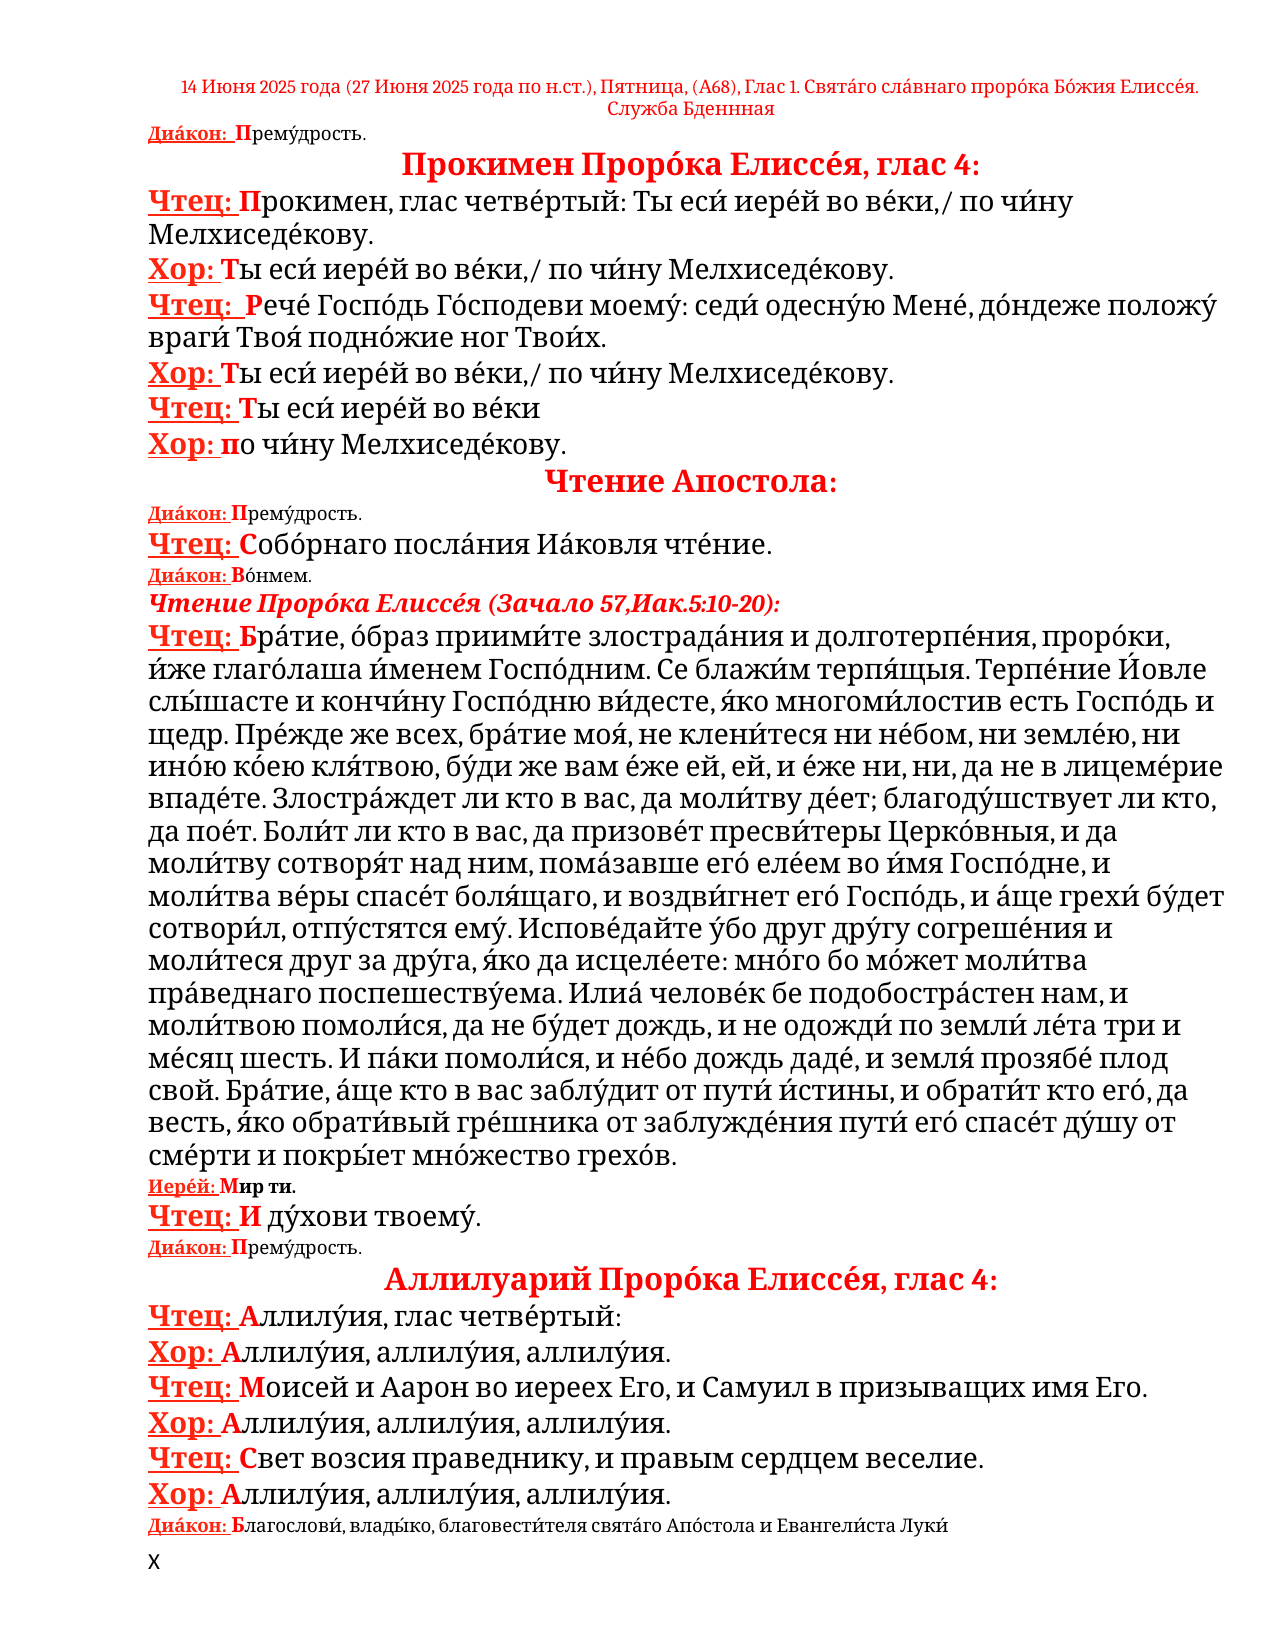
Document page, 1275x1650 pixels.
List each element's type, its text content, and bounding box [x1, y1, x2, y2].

text <b>И</b> ны́не и при́сно и во ве́ки веко́в. Ами́нь. [148, 251, 1233, 285]
text Диа́кон: Во́нмем. [148, 1503, 1233, 1527]
text Чтение Апостола: [148, 1404, 1233, 1440]
text Сла́ва Отцу́ и Сы́ну и Свято́му Ду́ху и ны́не и при́сно и во ве́ки веко́в. Ами́нь. [148, 837, 1233, 902]
text Диа́кон: Го́споду помо́лимся. [148, 458, 1233, 482]
text Хор: по чи́ну Мелхиседе́кову. [148, 1368, 1233, 1402]
text Святы́й Безсме́ртный, поми́луй нас. [148, 904, 1233, 937]
text Трисвято́е: [148, 731, 1233, 766]
text Хор: Ты еси́ иере́й во ве́ки,/ по чи́ну Мелхиседе́кову. [148, 1297, 1233, 1331]
text Диа́кон: Во́нмем. [148, 973, 1233, 997]
text Богоро́дичен, гла́с 6‑й: [148, 287, 1233, 323]
text Хор: Ами́нь. [148, 695, 1233, 728]
text Чтец: Собо́рнаго посла́ния Иа́ковля чте́ние. [148, 1468, 1233, 1501]
text Хор: Го́споди, поми́луй. [148, 484, 1233, 517]
text Хор: Святы́й Бо́же, Святы́й Кре́пкий, Святы́й Безсме́ртный, поми́луй нас. (Три́жды) [148, 768, 1233, 834]
text Чтец: Рече́ Госпо́дь Го́сподеви моему́: седи́ одесну́ю Мене́, до́ндеже положу́ враги́ Твоя́ подно́жие ног Твои́х. [148, 1229, 1233, 1295]
text Диа́кон: Го́споди, спаси́ благочести́выя. [148, 546, 1233, 569]
text Иере́й: Я́ко Свят́ еси́, Бо́же наш, и Тебе́ сла́ву возсыла́ем, Отцу́ и Сы́ну и Свято́му Ду́ху, ны́не и при́сно. [148, 519, 1233, 543]
text Чтец: Ты еси́ иере́й во ве́ки [148, 1333, 1233, 1366]
text Иере́й: Мир всем. [148, 999, 1233, 1023]
text Хор: Предста́тельство христиа́н непосты́дное,/ хода́тайство ко Творцу́ непрело́жное,/ не пре́зри гре́шных моле́ний гла́сы,/ но предвари́, я́ко Блага́я,/ на по́мощь нас, ве́рно зову́щих Ти;/ ускори́ на моли́тву и потщи́ся на умоле́ние,// предста́тельствующи при́сно, Богоро́дице, чту́щих Тя. [148, 325, 1233, 456]
text Диа́кон: И во ве́ки веко́в. [148, 669, 1233, 693]
text Хор: Го́споди, спаси́ благочести́выя. [148, 572, 1233, 605]
text Святы́й Бо́же, Святы́й Кре́пкий, Святы́й Безсме́ртный, поми́луй нас. [148, 939, 1233, 971]
text Хор: Ты еси́ иере́й во ве́ки,/ по чи́ну Мелхиседе́кову. [148, 1193, 1233, 1227]
text Диа́кон: И услы́ши ны. [148, 607, 1233, 631]
text Диа́кон: Прему́дрость. [148, 1061, 1233, 1085]
text Чтец: И ду́хови твоему́. [148, 1026, 1233, 1059]
text Хор: И услы́ши ны. [148, 633, 1233, 667]
text Кондак Проро́ка Елиссе́я, Глас 2: [148, 121, 1233, 150]
text Диа́кон: Прему́дрость. [148, 1442, 1233, 1466]
text Чтец: Прокимен, глас четве́ртый: Ты еси́ иере́й во ве́ки,/ по чи́ну Мелхиседе́кову. [148, 1125, 1233, 1191]
text Прокимен Проро́ка Елиссе́я, глас 4: [148, 1087, 1233, 1123]
